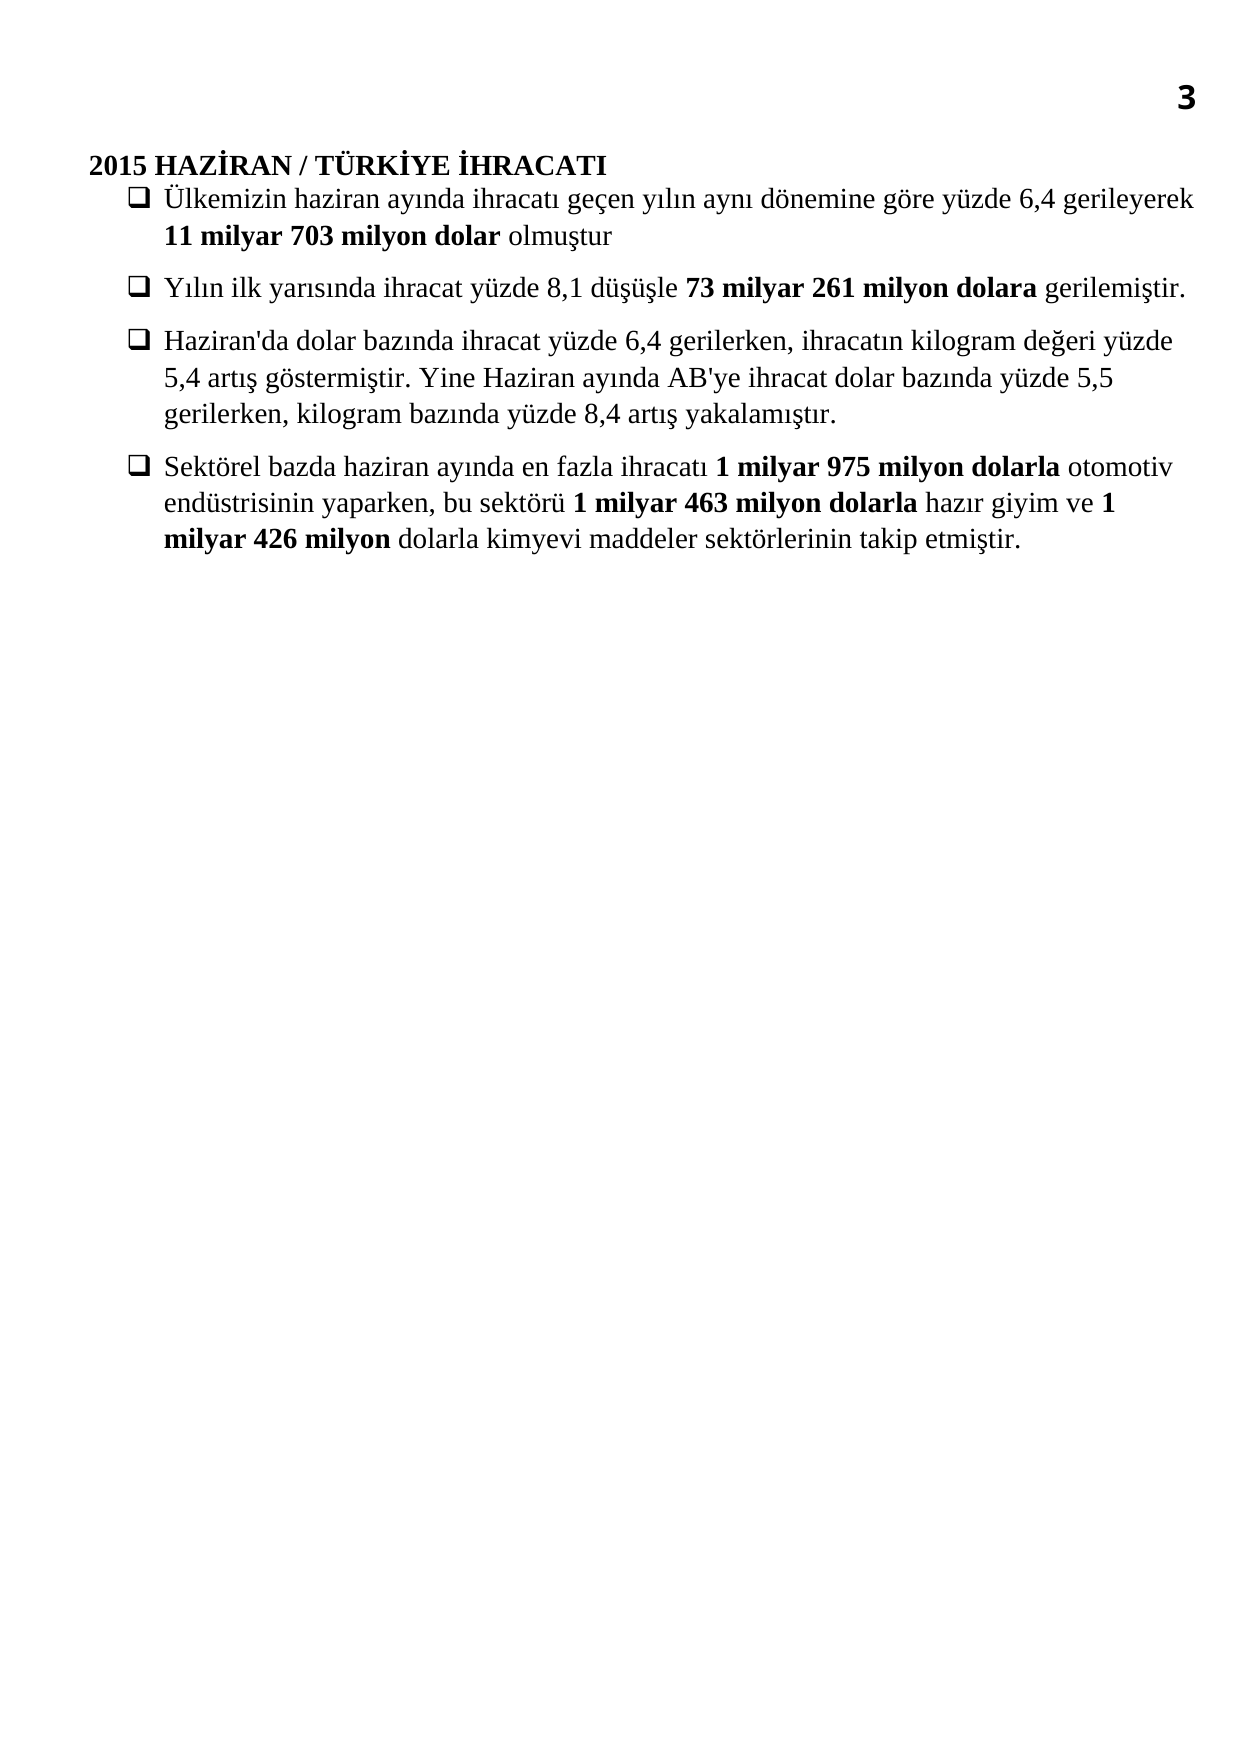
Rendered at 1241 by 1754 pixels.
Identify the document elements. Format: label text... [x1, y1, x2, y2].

list Yılın ilk yarısında ihracat yüzde 8,1 düşüşle 73 milyar 261 milyon dolara gerilemiştir. [126, 271, 1196, 304]
list Ülkemizin haziran ayında ihracatı geçen yılın aynı dönemine göre yüzde 6,4 gerileyerek 11 milyar 703 milyon dolar olmuştur [126, 182, 1196, 251]
text 2015 HAZİRAN / TÜRKİYE İHRACATI [89, 148, 1196, 182]
list Sektörel bazda haziran ayında en fazla ihracatı 1 milyar 975 milyon dolarla otomotiv endüstrisinin yaparken, bu sektörü 1 milyar 463 milyon dolarla hazır giyim ve 1 milyar 426 milyon dolarla kimyevi maddeler sektörlerinin takip etmiştir. [126, 449, 1196, 555]
list Haziran'da dolar bazında ihracat yüzde 6,4 gerilerken, ihracatın kilogram değeri yüzde 5,4 artış göstermiştir. Yine Haziran ayında AB'ye ihracat dolar bazında yüzde 5,5 gerilerken, kilogram bazında yüzde 8,4 artış yakalamıştır. [126, 323, 1196, 429]
